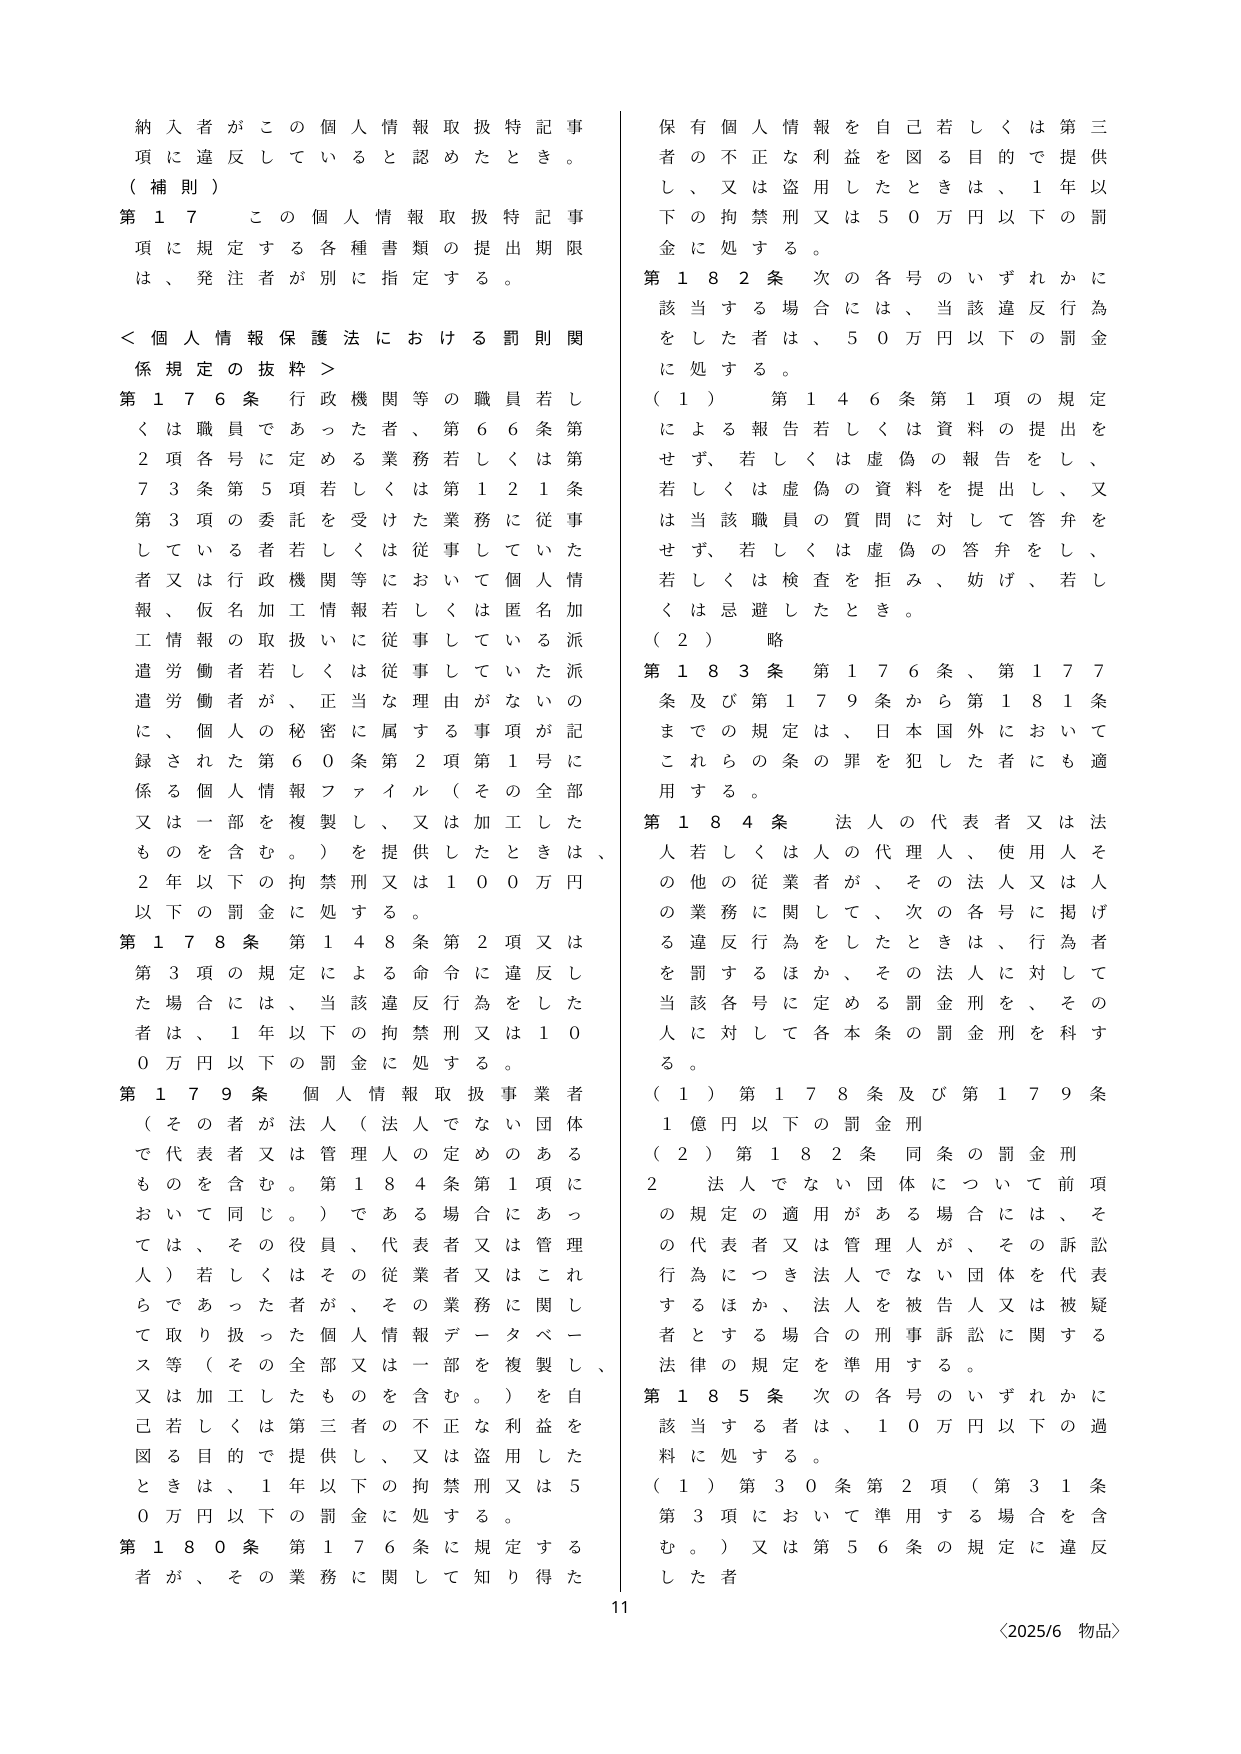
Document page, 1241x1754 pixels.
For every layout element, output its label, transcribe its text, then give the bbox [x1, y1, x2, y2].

text 第１７９条 個人情報取扱事業者（その者が法人（法人でない団体で代表者又は管理人の定めのあるものを含む。第１８４条第１項において同じ。）である場合にあっては、その役員、代表者又は管理人）若しくはその従業者又はこれらであった者が、その業務に関して取り扱った個人情報データベース等（その全部又は一部を複製し、又は加工したものを含む。）を自己若しくは第三者の不正な利益を図る目的で提供し、又は盗用したときは、１年以下の拘禁刑又は５０万円以下の罰金に処する。 [119, 1078, 598, 1531]
text 第１７６条 行政機関等の職員若しくは職員であった者、第６６条第２項各号に定める業務若しくは第７３条第５項若しくは第１２１条第３項の委託を受けた業務に従事している者若しくは従事していた者又は行政機関等において個人情報、仮名加工情報若しくは匿名加工情報の取扱いに従事している派遣労働者若しくは従事していた派遣労働者が、正当な理由がないのに、個人の秘密に属する事項が記録された第６０条第２項第１号に係る個人情報ファイル（その全部又は一部を複製し、又は加工したものを含む。）を提供したときは、２年以下の拘禁刑又は１００万円以下の罰金に処する。 [119, 383, 598, 927]
text ＜個人情報保護法における罰則関係規定の抜粋＞ [119, 322, 598, 383]
text （補則） [119, 171, 598, 202]
text （１）第１７８条及び第１７９条 １億円以下の罰金刑 [642, 1078, 1121, 1138]
text 第１８０条 第１７６条に規定する者が、その業務に関して知り得た保有個人情報を自己若しくは第三者の不正な利益を図る目的で提供し、又は盗用したときは、１年以下の拘禁刑又は５０万円以下の罰金に処する。 [642, 111, 1121, 262]
text 第１７８条 第１４８条第２項又は第３項の規定による命令に違反した場合には、当該違反行為をした者は、１年以下の拘禁刑又は１００万円以下の罰金に処する。 [119, 927, 598, 1078]
text 第１７ この個人情報取扱特記事項に規定する各種書類の提出期限は、発注者が別に指定する。 [119, 202, 598, 292]
text 第１８４条 法人の代表者又は法人若しくは人の代理人、使用人その他の従業者が、その法人又は人の業務に関して、次の各号に掲げる違反行為をしたときは、行為者を罰するほか、その法人に対して当該各号に定める罰金刑を、その人に対して各本条の罰金刑を科する。 [642, 806, 1121, 1078]
text （２）第１８２条 同条の罰金刑 [642, 1138, 1121, 1168]
text ２ 法人でない団体について前項の規定の適用がある場合には、その代表者又は管理人が、その訴訟行為につき法人でない団体を代表するほか、法人を被告人又は被疑者とする場合の刑事訴訟に関する法律の規定を準用する。 [642, 1168, 1121, 1380]
text （１） 第１４６条第１項の規定による報告若しくは資料の提出をせず、若しくは虚偽の報告をし、若しくは虚偽の資料を提出し、又は当該職員の質問に対して答弁をせず、若しくは虚偽の答弁をし、若しくは検査を拒み、妨げ、若しくは忌避したとき。 [642, 383, 1121, 624]
text 第１８５条 次の各号のいずれかに該当する者は、１０万円以下の過料に処する。 [642, 1380, 1121, 1470]
text （１）第３０条第２項（第３１条第３項において準用する場合を含む。）又は第５６条の規定に違反した者 [642, 1470, 1121, 1591]
text （２） 略 [642, 624, 1121, 655]
text 第１８２条 次の各号のいずれかに該当する場合には、当該違反行為をした者は、５０万円以下の罰金に処する。 [642, 262, 1121, 383]
text 第１８３条 第１７６条、第１７７条及び第１７９条から第１８１条までの規定は、日本国外においてこれらの条の罪を犯した者にも適用する。 [642, 655, 1121, 806]
text 第１８０条 第１７６条に規定する者が、その業務に関して知り得た保有個人情報を自己若しくは第三者の不正な利益を図る目的で提供し、又は盗用したときは、１年以下の拘禁刑又は５０万円以下の罰金に処する。 [119, 1531, 598, 1591]
text （２）前号に掲げる場合のほか、納入者がこの個人情報取扱特記事項に違反していると認めたとき。 [119, 111, 598, 171]
